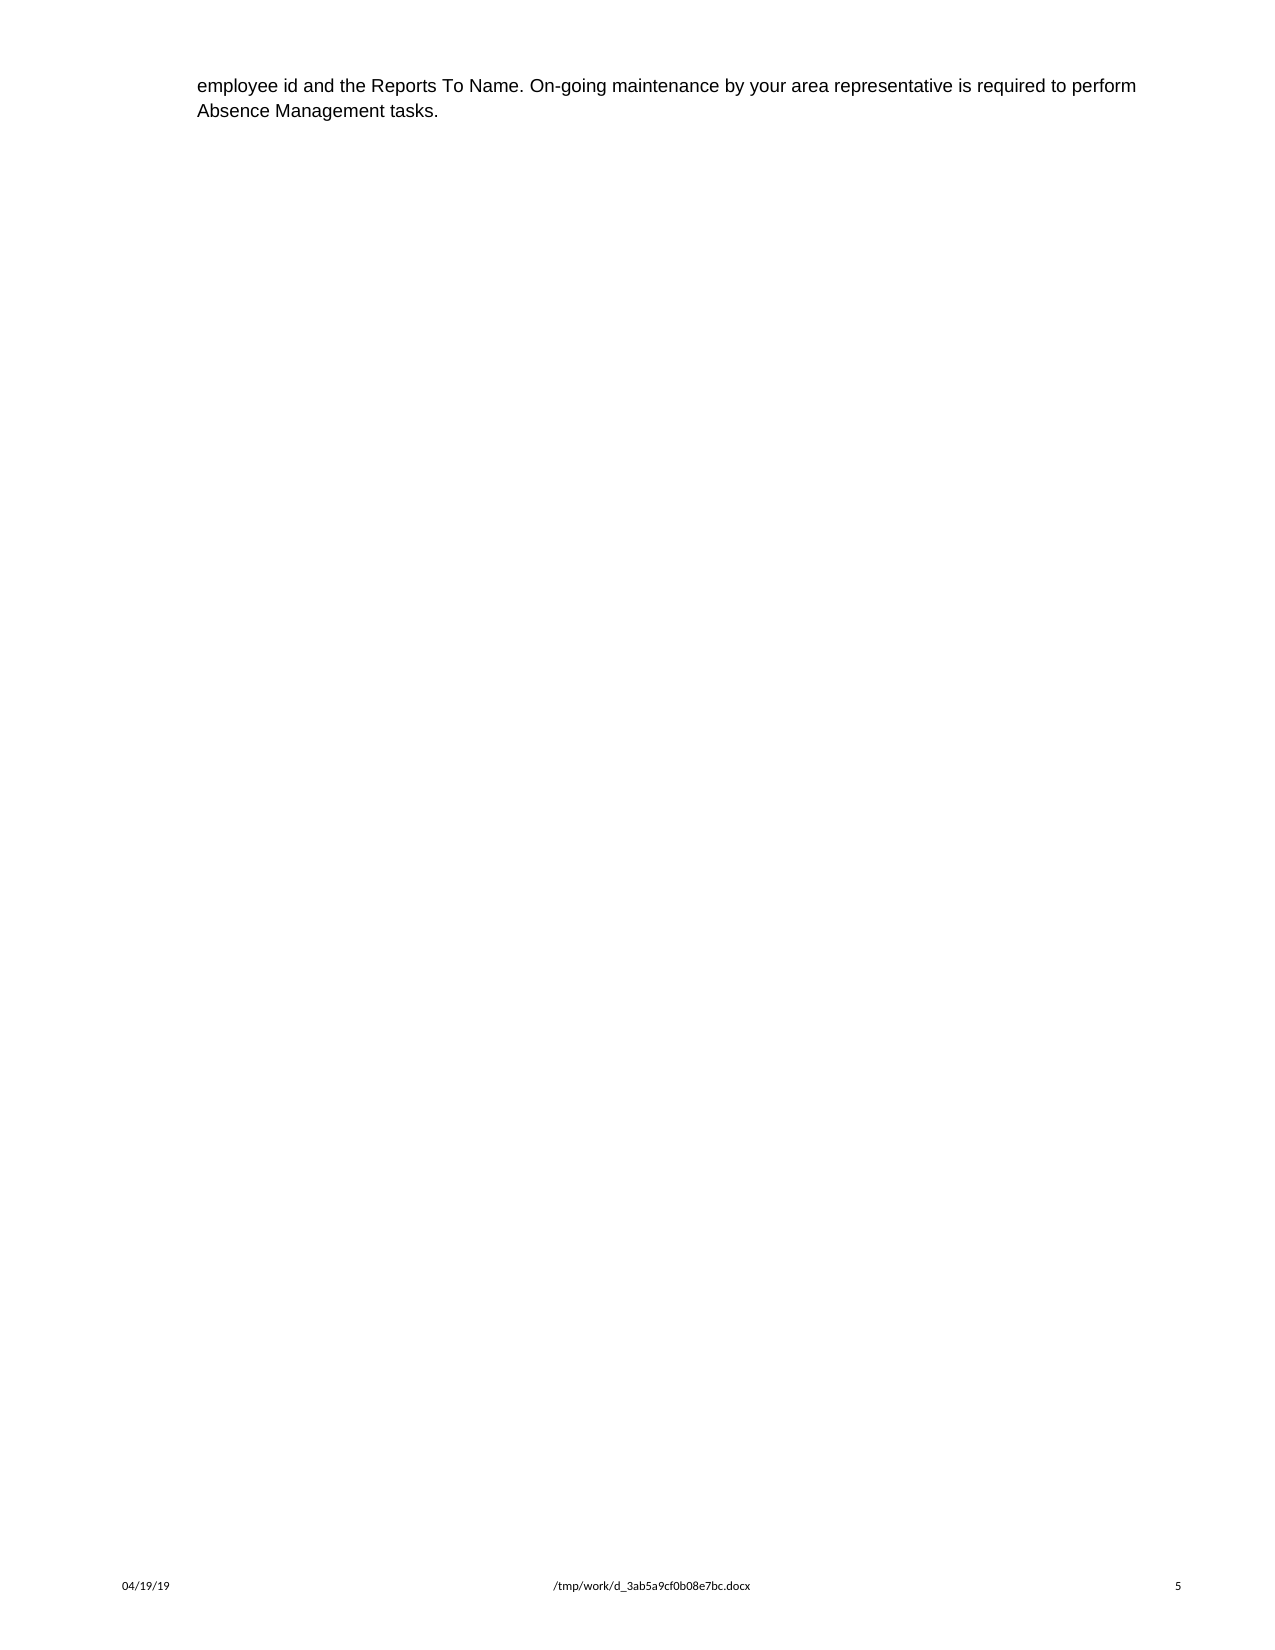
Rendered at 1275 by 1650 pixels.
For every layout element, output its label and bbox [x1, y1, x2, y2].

text [197, 75, 1181, 121]
